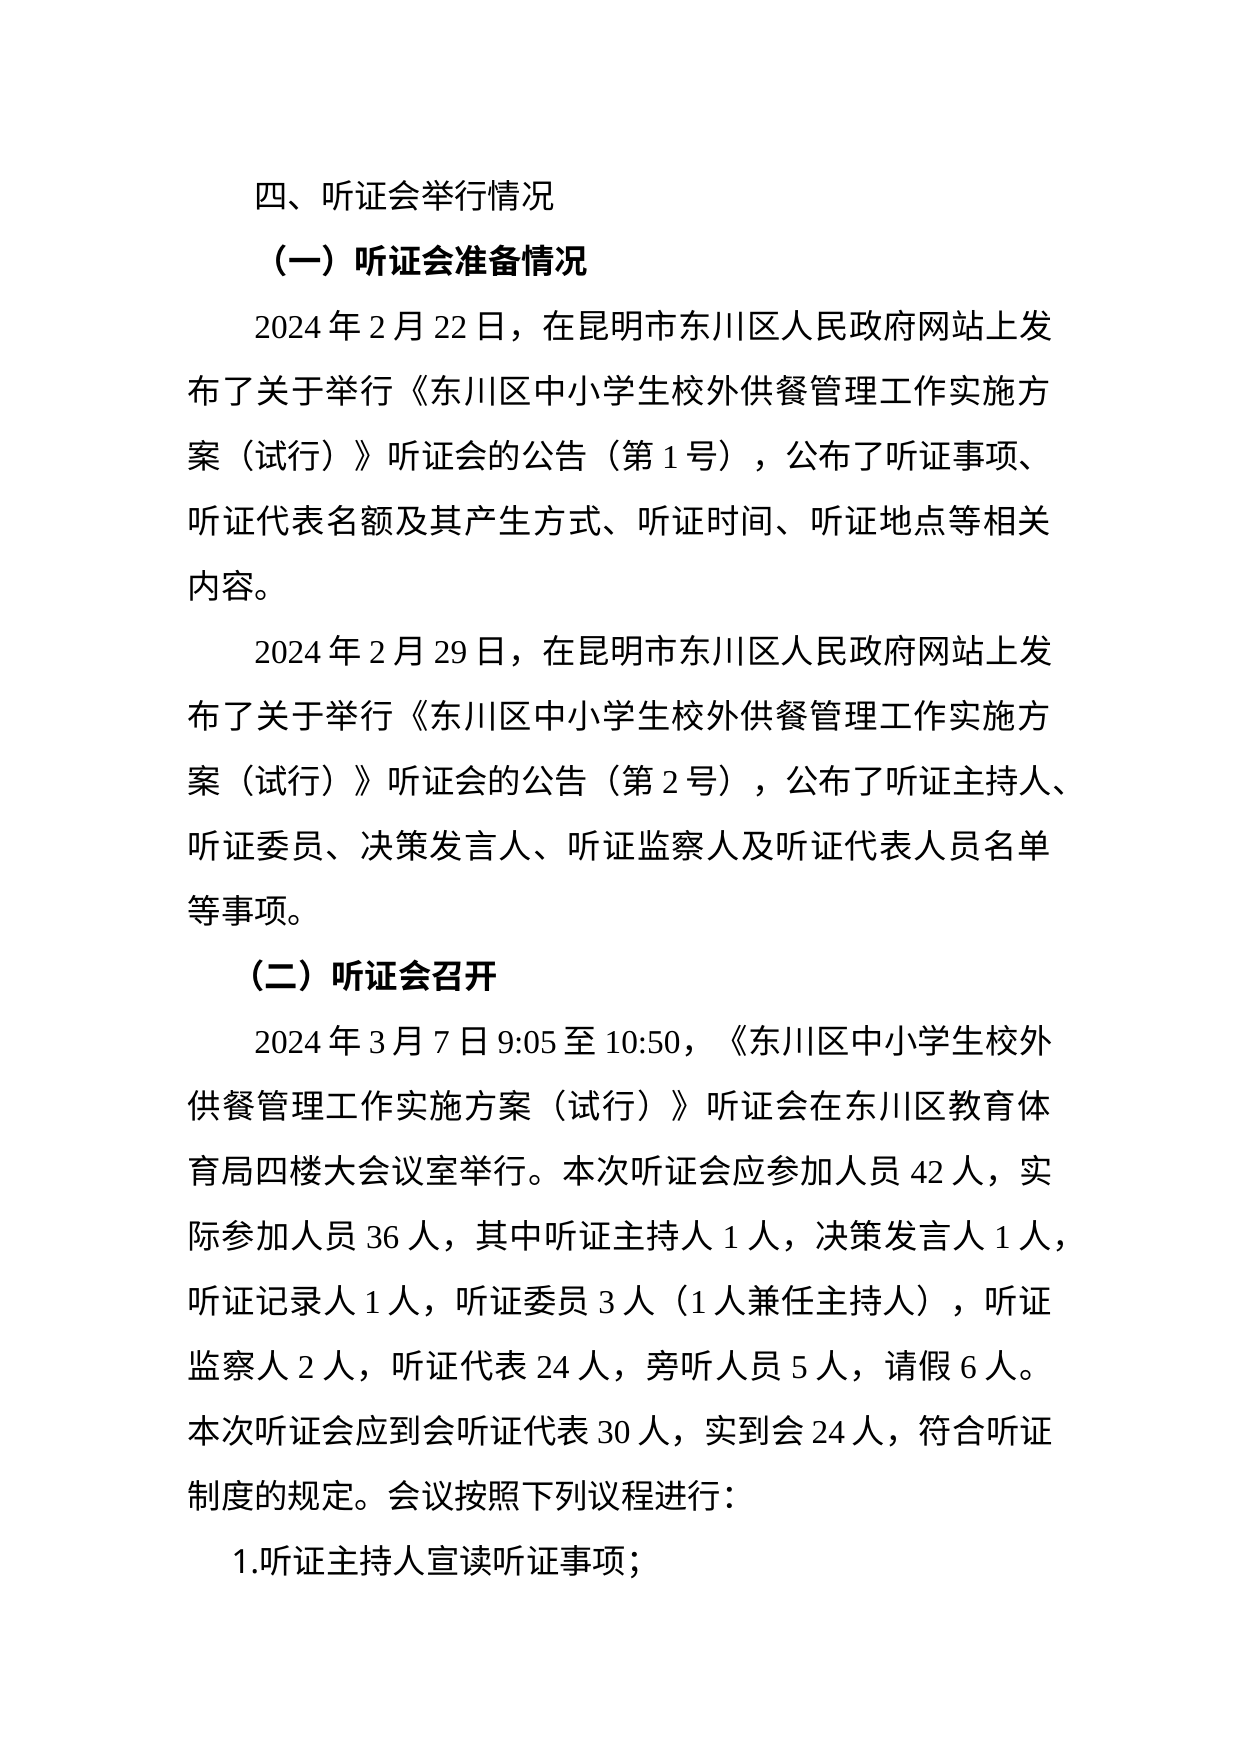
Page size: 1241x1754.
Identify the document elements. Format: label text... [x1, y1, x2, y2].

text 四、听证会举行情况 [187, 162, 1053, 227]
text （一）听证会准备情况 [187, 227, 1053, 292]
text 1.听证主持人宣读听证事项； [231, 1527, 1053, 1592]
text 2024年2月29日，在昆明市东川区人民政府网站上发布了关于举行《东川区中小学生校外供餐管理工作实施方案（试行）》听证会的公告（第2号），公布了听证主持人、听证委员、决策发言人、听证监察人及听证代表人员名单等事项。 [187, 617, 1053, 942]
text （二）听证会召开 [187, 942, 1053, 1007]
text 2024年3月7日9:05至10:50，《东川区中小学生校外供餐管理工作实施方案（试行）》听证会在东川区教育体育局四楼大会议室举行。本次听证会应参加人员42人，实际参加人员36人，其中听证主持人1人，决策发言人1人，听证记录人1人，听证委员3人（1人兼任主持人），听证监察人2人，听证代表24人，旁听人员5人，请假6人。本次听证会应到会听证代表30人，实到会24人，符合听证制度的规定。会议按照下列议程进行： [187, 1007, 1053, 1527]
text 2024年2月22日，在昆明市东川区人民政府网站上发布了关于举行《东川区中小学生校外供餐管理工作实施方案（试行）》听证会的公告（第1号），公布了听证事项、听证代表名额及其产生方式、听证时间、听证地点等相关内容。 [187, 292, 1053, 617]
